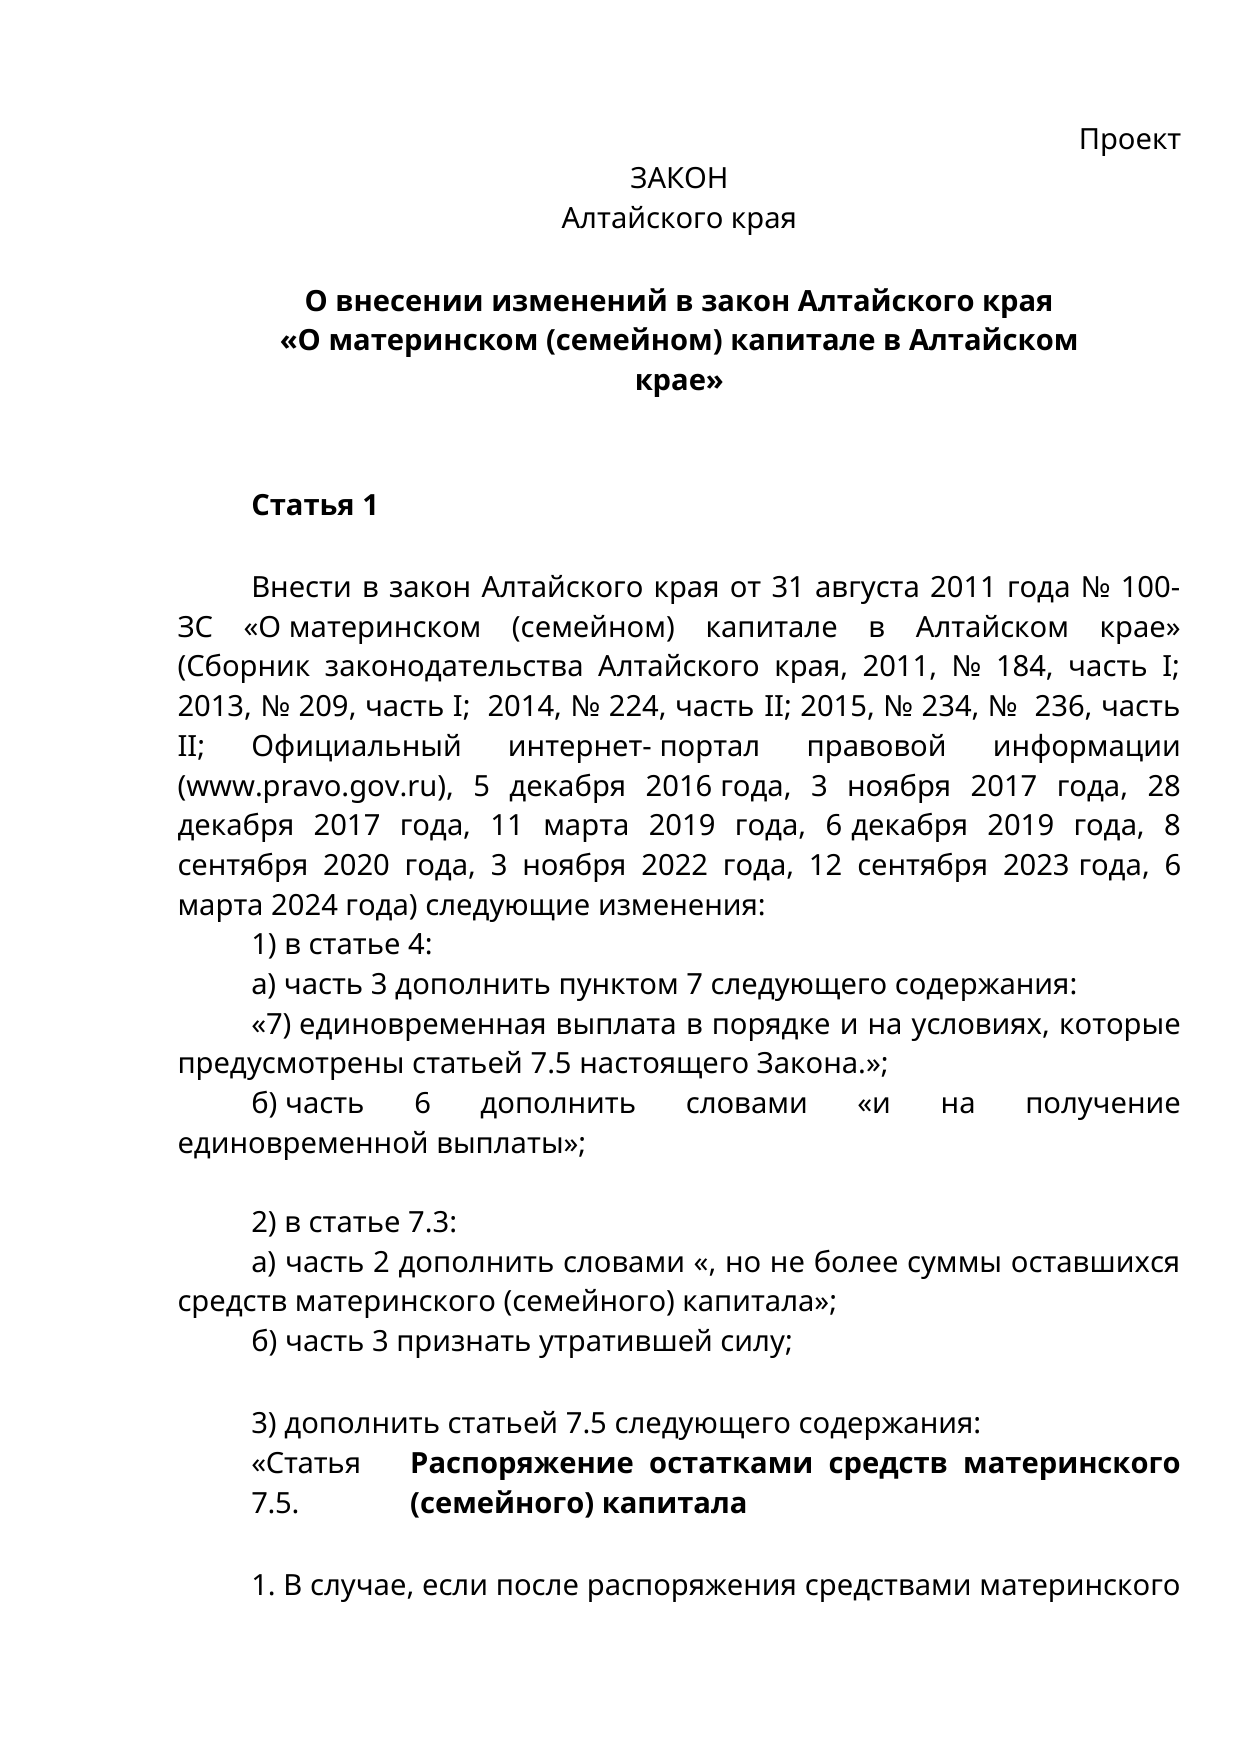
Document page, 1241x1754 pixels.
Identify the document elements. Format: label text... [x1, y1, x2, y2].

title Внести в закон Алтайского края от 31 августа 2011 года № 100-ЗС «О материнском (семейном) капитале в Алтайском крае» (Сборник законодательства Алтайского края, 2011, № 184, часть I; 2013, № 209, часть I; 2014, № 224, часть II; 2015, № 234, № 236, часть II; Официальный интернет- портал правовой информации (www.pravo.gov.ru), 5 декабря 2016 года, 3 ноября 2017 года, 28 декабря 2017 года, 11 марта 2019 года, 6 декабря 2019 года, 8 сентября 2020 года, 3 ноября 2022 года, 12 сентября 2023 года, 6 марта 2024 года) следующие изменения: [177, 566, 1181, 923]
title 2) в статье 7.3: [177, 1201, 1181, 1241]
text О внесении изменений в закон Алтайского края «О материнском (семейном) капитале в Алтайском крае» [251, 280, 1107, 399]
title б) часть 6 дополнить словами «и на получение единовременной выплаты»; [177, 1082, 1181, 1162]
text «7) единовременная выплата в порядке и на условиях, которые предусмотрены статьей 7.5 настоящего Закона.»; [177, 1003, 1181, 1082]
title ЗАКОН [177, 158, 1181, 197]
title а) часть 3 дополнить пунктом 7 следующего содержания: [177, 963, 1181, 1003]
title а) часть 2 дополнить словами «, но не более суммы оставшихся средств материнского (семейного) капитала»; [177, 1241, 1181, 1320]
title Алтайского края [177, 197, 1181, 237]
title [177, 1564, 1181, 1604]
table_header Распоряжение остатками средств материнского (семейного) капитала [399, 1443, 1192, 1522]
title Статья 1 [177, 484, 1181, 524]
title 1) в статье 4: [177, 923, 1181, 963]
title 3) дополнить статьей 7.5 следующего содержания: [177, 1403, 1181, 1442]
title б) часть 3 признать утратившей силу; [177, 1320, 1181, 1360]
table_header «Статья 7.5. [166, 1443, 399, 1522]
text Проект [177, 118, 1181, 158]
